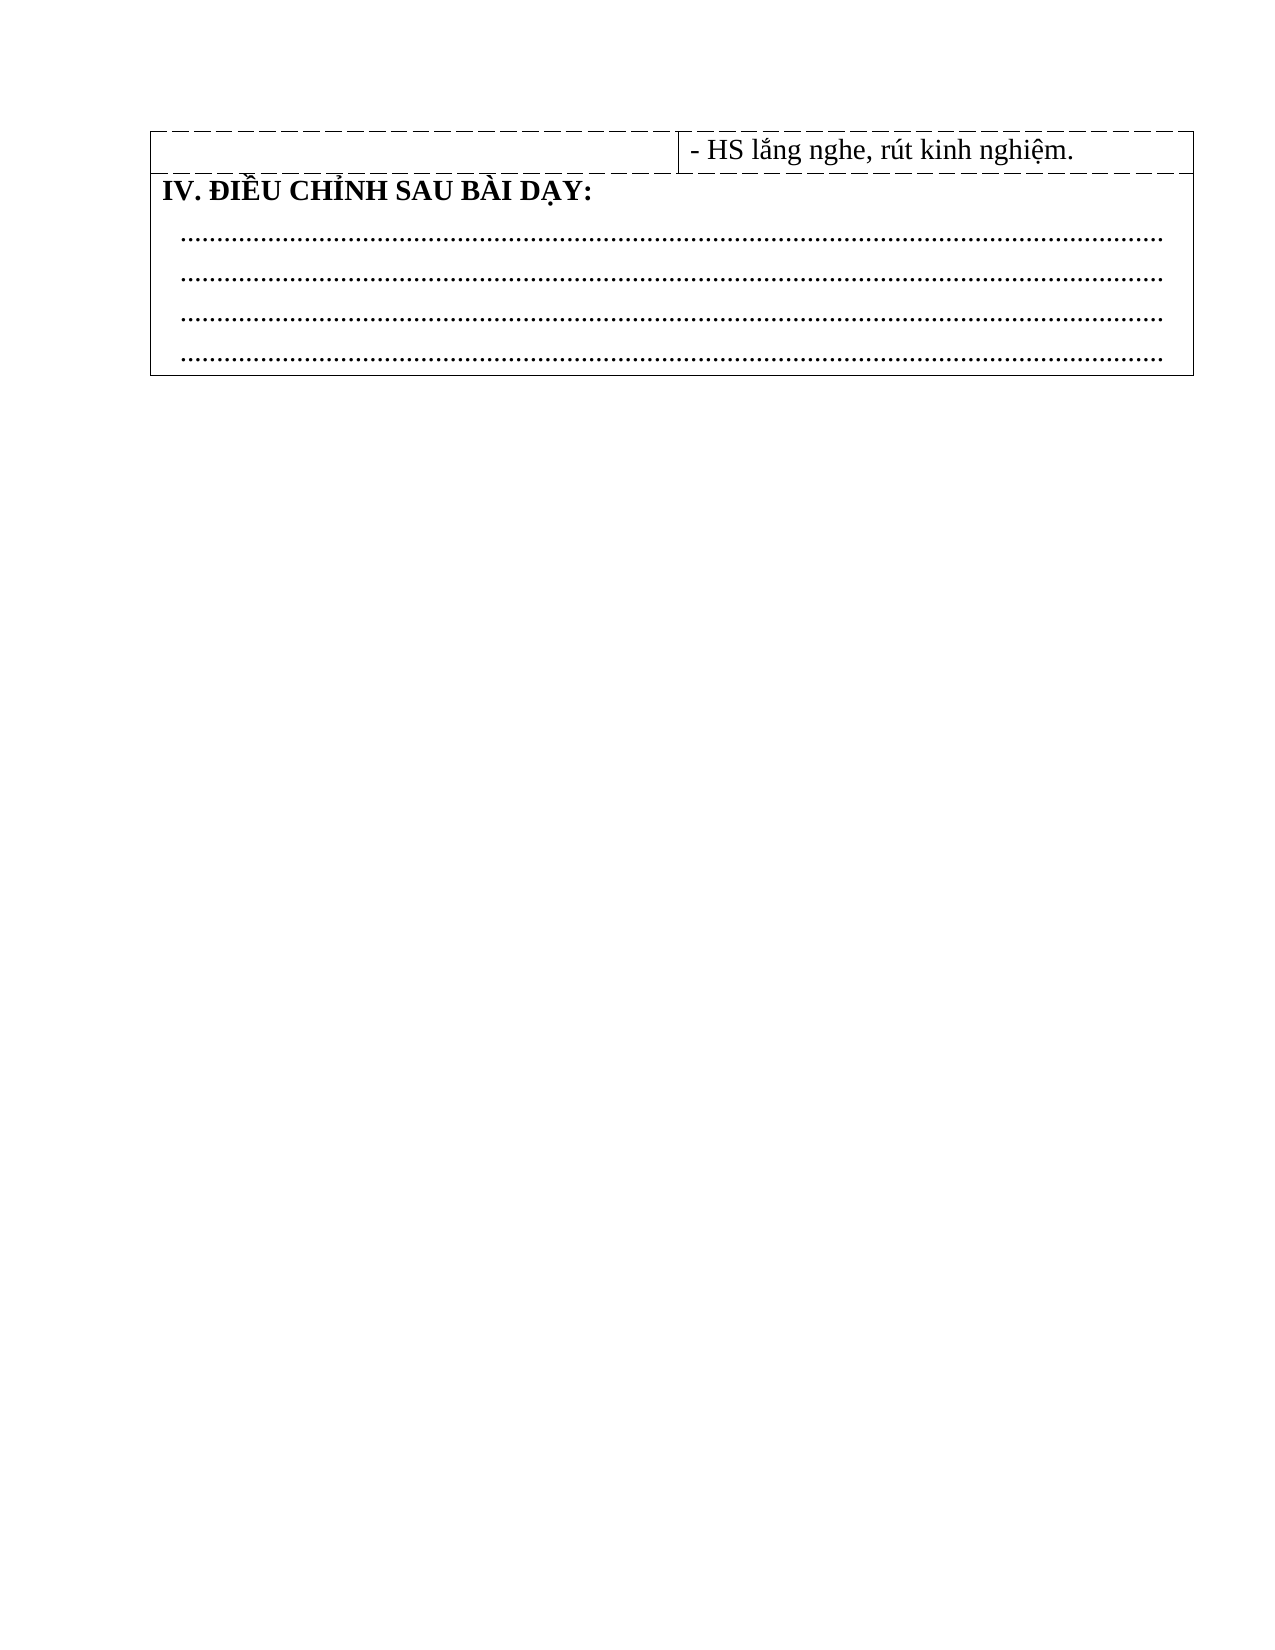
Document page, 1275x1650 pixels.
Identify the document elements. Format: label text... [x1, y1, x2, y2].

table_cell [679, 131, 1193, 172]
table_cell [151, 131, 678, 172]
table_cell IV. ĐIỀU CHỈNH SAU BÀI DẠY: ....................................................................................................................................... ....................................................................................................................................... ....................................................................................................................................... ....................................................................................................................................... [151, 173, 1193, 374]
